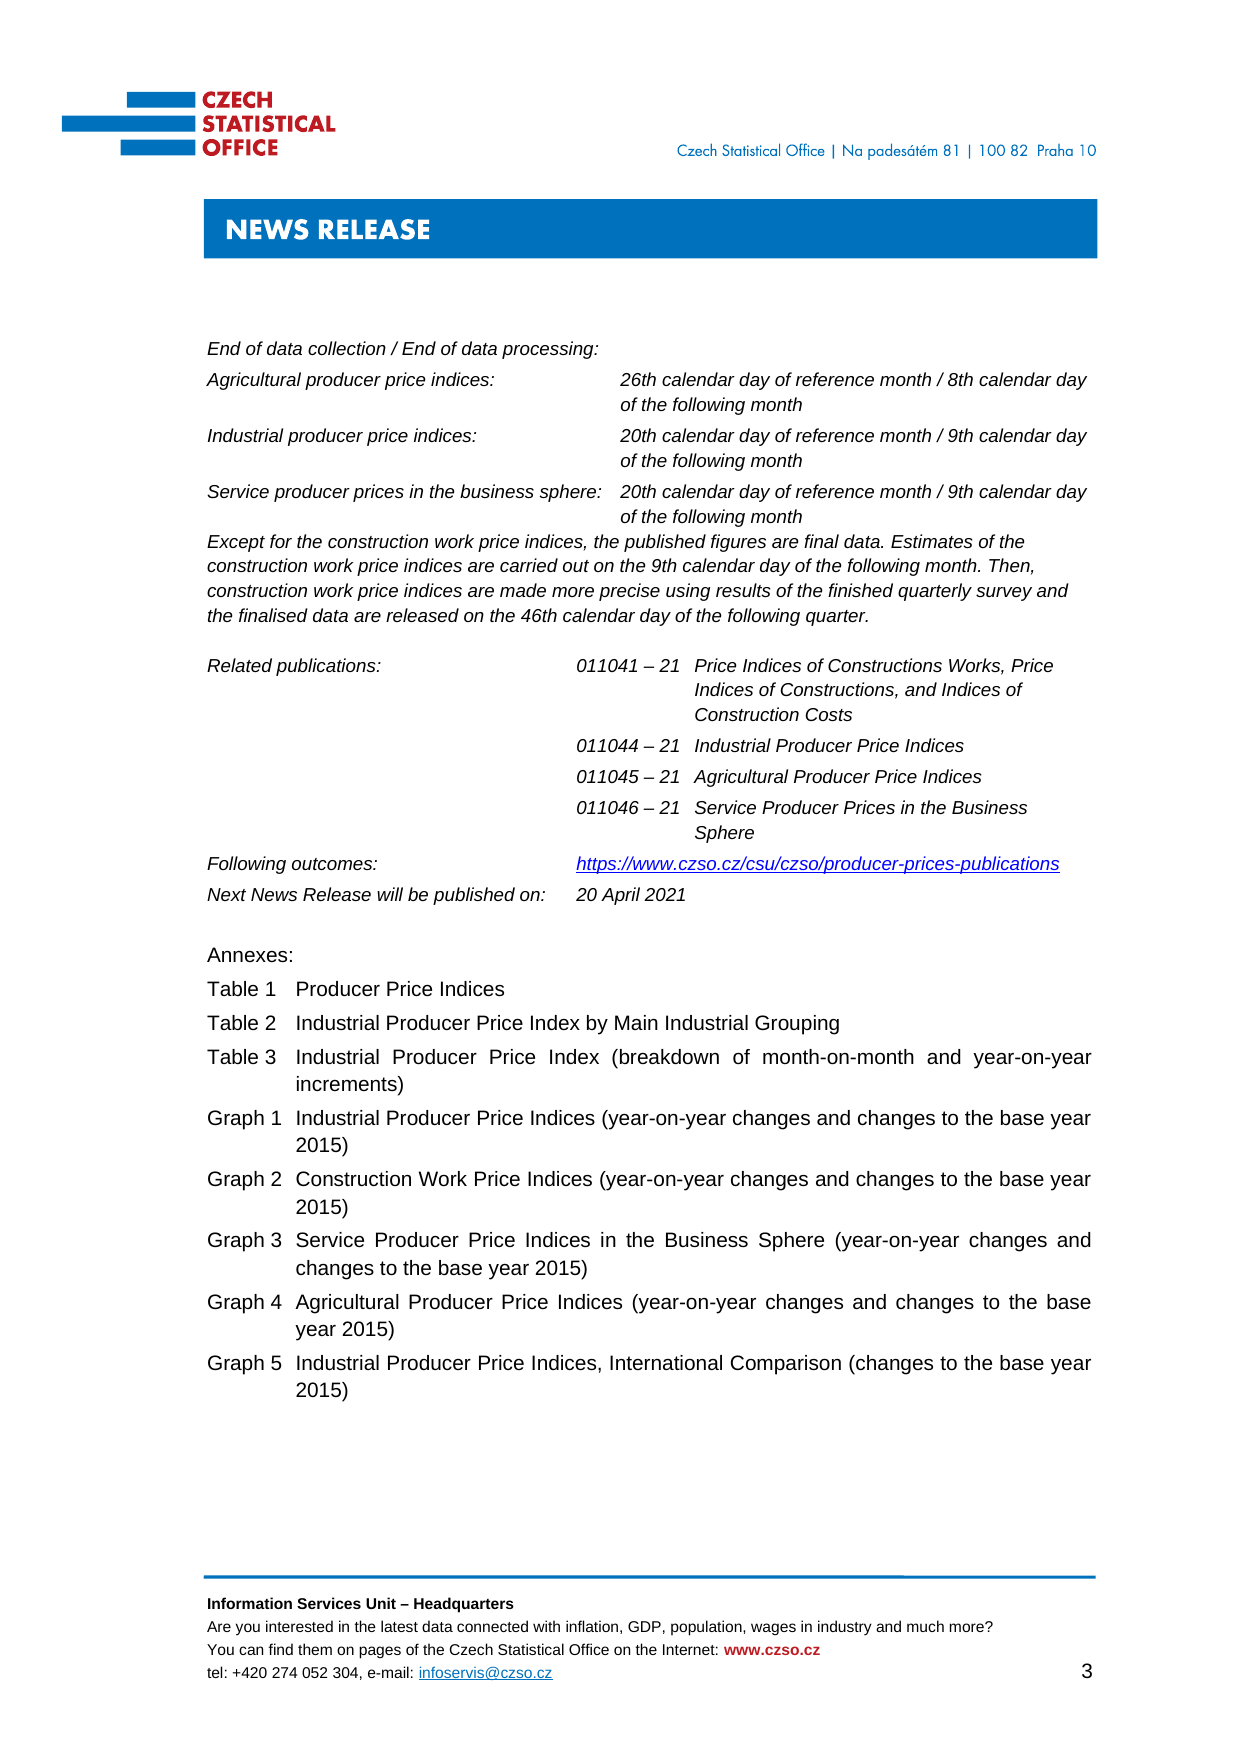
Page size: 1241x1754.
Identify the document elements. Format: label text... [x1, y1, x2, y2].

text Industrial producer price indices: 20th calendar day of reference month / 9th calendar day of the following month [207, 425, 1092, 471]
text Service producer prices in the business sphere: 20th calendar day of reference month / 9th calendar day of the following month [207, 481, 1092, 527]
text Graph 1 Industrial Producer Price Indices (year-on-year changes and changes to the base year 2015) [207, 1106, 1092, 1157]
text Annexes: [207, 943, 1092, 967]
text Agricultural producer price indices: 26th calendar day of reference month / 8th calendar day of the following month [207, 369, 1092, 416]
text Related publications: 011041 – 21 Price Indices of Constructions Works, Price Indices of Constructions, and Indices of Construction Costs [207, 654, 1092, 726]
text 011045 – 21 Agricultural Producer Price Indices [207, 766, 1092, 788]
text Except for the construction work price indices, the published figures are final data. Estimates of the construction work price indices are carried out on the 9th calendar day of the following month. Then, construction work price indices are made more precise using results of the finished quarterly survey and the finalised data are released on the 46th calendar day of the following quarter. [207, 530, 1092, 626]
text Table 1 Producer Price Indices [207, 977, 1092, 1001]
text Table 2 Industrial Producer Price Index by Main Industrial Grouping [207, 1011, 1092, 1035]
text Following outcomes: https://www.czso.cz/csu/czso/producer-prices-publications [207, 853, 1092, 874]
text 011044 – 21 Industrial Producer Price Indices [207, 735, 1092, 757]
text Table 3 Industrial Producer Price Index (breakdown of month-on-month and year-on-year increments) [207, 1044, 1092, 1096]
text Next News Release will be published on: 20 April 2021 [207, 884, 1092, 906]
text Graph 4 Agricultural Producer Price Indices (year-on-year changes and changes to the base year 2015) [207, 1289, 1092, 1341]
text Graph 2 Construction Work Price Indices (year-on-year changes and changes to the base year 2015) [207, 1167, 1092, 1218]
text Graph 5 Industrial Producer Price Indices, International Comparison (changes to the base year 2015) [207, 1351, 1092, 1402]
text Graph 3 Service Producer Price Indices in the Business Sphere (year-on-year changes and changes to the base year 2015) [207, 1228, 1092, 1280]
text End of data collection / End of data processing: [207, 338, 1092, 360]
text 011046 – 21 Service Producer Prices in the Business Sphere [207, 797, 1092, 843]
